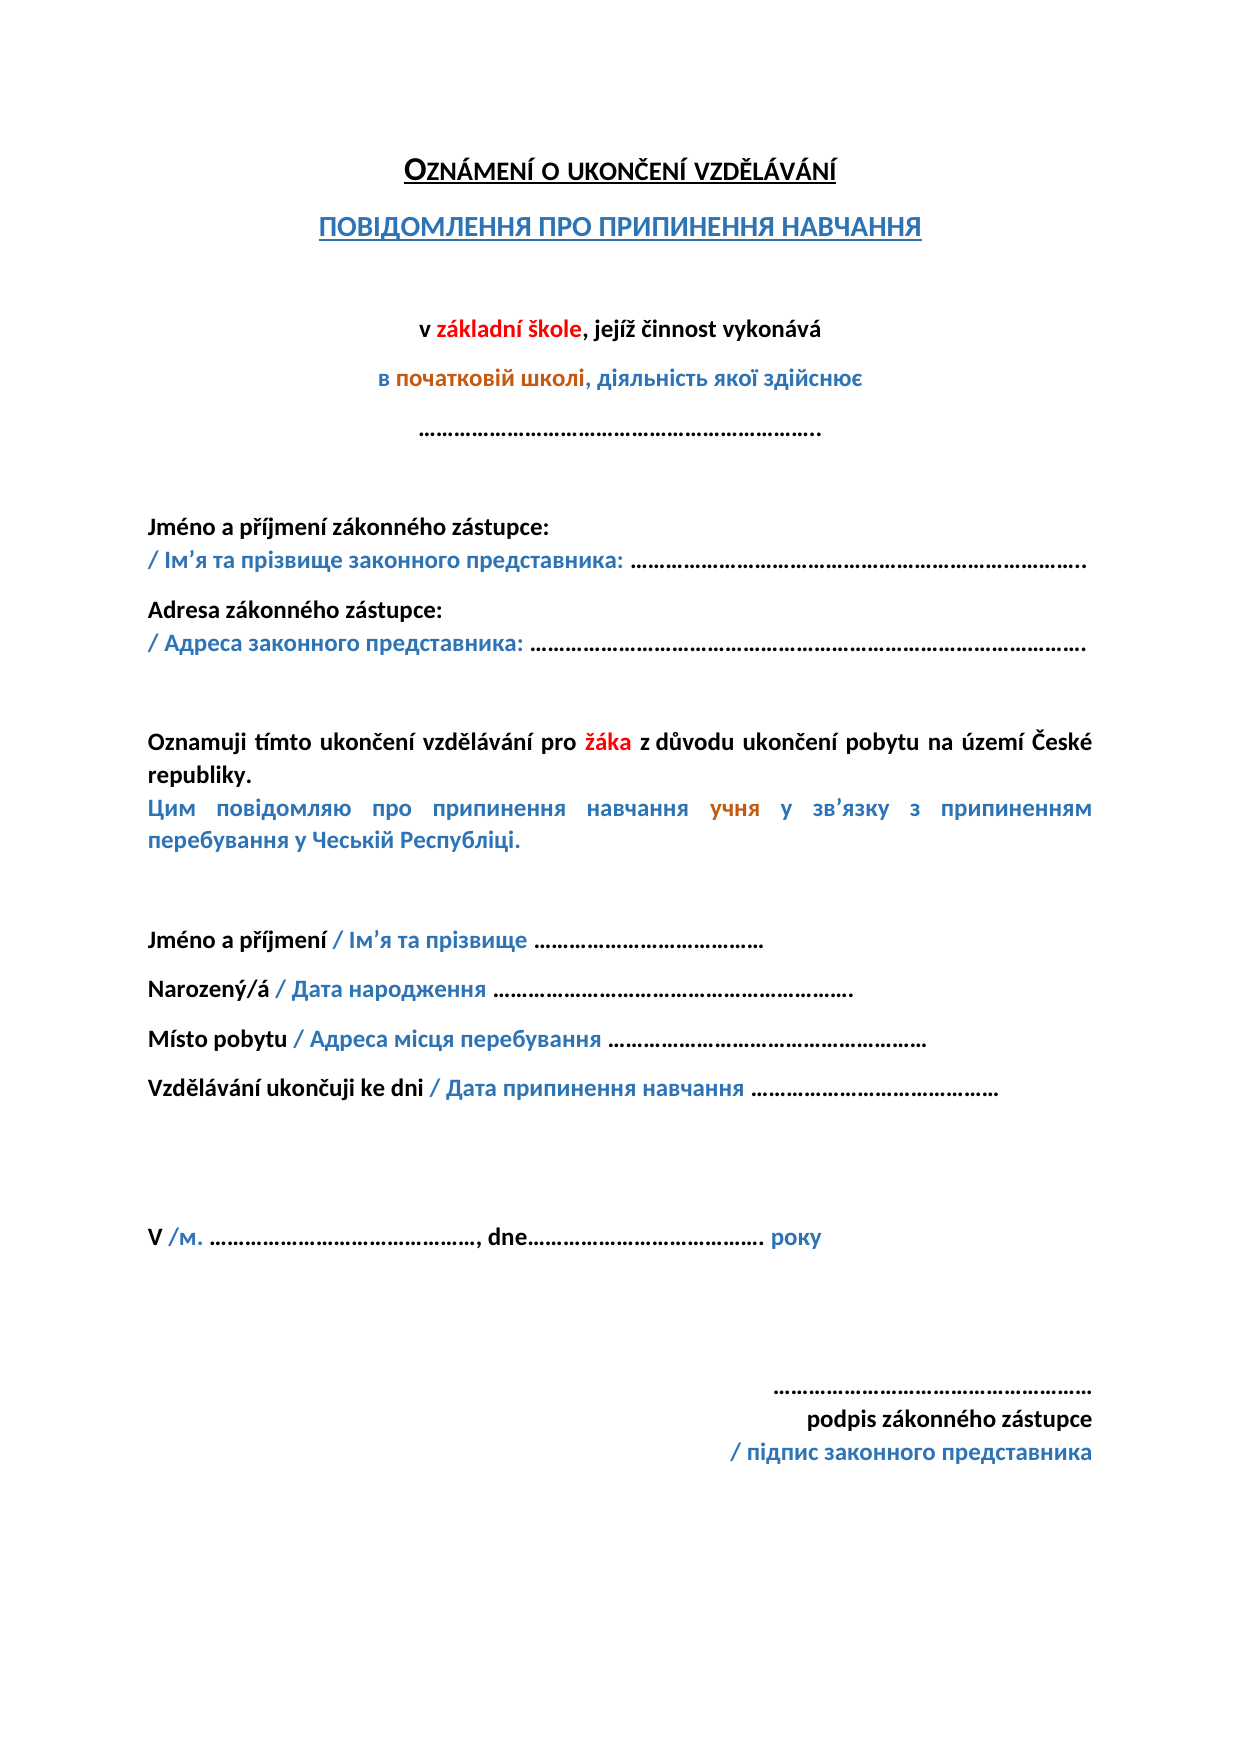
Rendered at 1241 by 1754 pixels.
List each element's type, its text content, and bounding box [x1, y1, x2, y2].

text ……………………………………………… [148, 1370, 1093, 1401]
text Oznamuji tímto ukončení vzdělávání pro žáka z důvodu ukončení pobytu na území České republiky. [148, 726, 1093, 789]
text Jméno a příjmení / Ім’я та прізвище ………………………………… [148, 924, 1093, 954]
text Vzdělávání ukončuji ke dni / Дата припинення навчання …………………………………… [148, 1072, 1093, 1103]
text ПОВІДОМЛЕННЯ ПРО ПРИПИНЕННЯ НАВЧАННЯ [148, 208, 1093, 244]
text Místo pobytu / Адреса місця перебування ……………………………………………… [148, 1023, 1093, 1053]
text / підпис законного представника [148, 1436, 1093, 1466]
text Jméno a příjmení zákonného zástupce: [148, 511, 1093, 542]
text в початковій школі, діяльність якої здійснює [148, 362, 1093, 393]
text ………………………………………………………….. [148, 412, 1093, 443]
text Цим повідомляю про припинення навчання учня у зв’язку з припиненням перебування у Чеській Республіці. [148, 792, 1093, 855]
text V /м. ………………………………………, dne…………………………………. року [148, 1221, 1093, 1252]
text Oznámení o ukončení vzdělávání [148, 148, 1093, 188]
text v základní škole, jejíž činnost vykonává [148, 313, 1093, 343]
text Adresa zákonného zástupce: [148, 594, 1093, 624]
text / Адреса законного представника: …………………………………………………………………………………. [148, 627, 1093, 657]
text podpis zákonného zástupce [148, 1403, 1093, 1433]
text / Ім’я та прізвище законного представника: ………………………………………………………………….. [148, 544, 1093, 575]
text Narozený/á / Дата народження ……………………………………………………. [148, 973, 1093, 1004]
